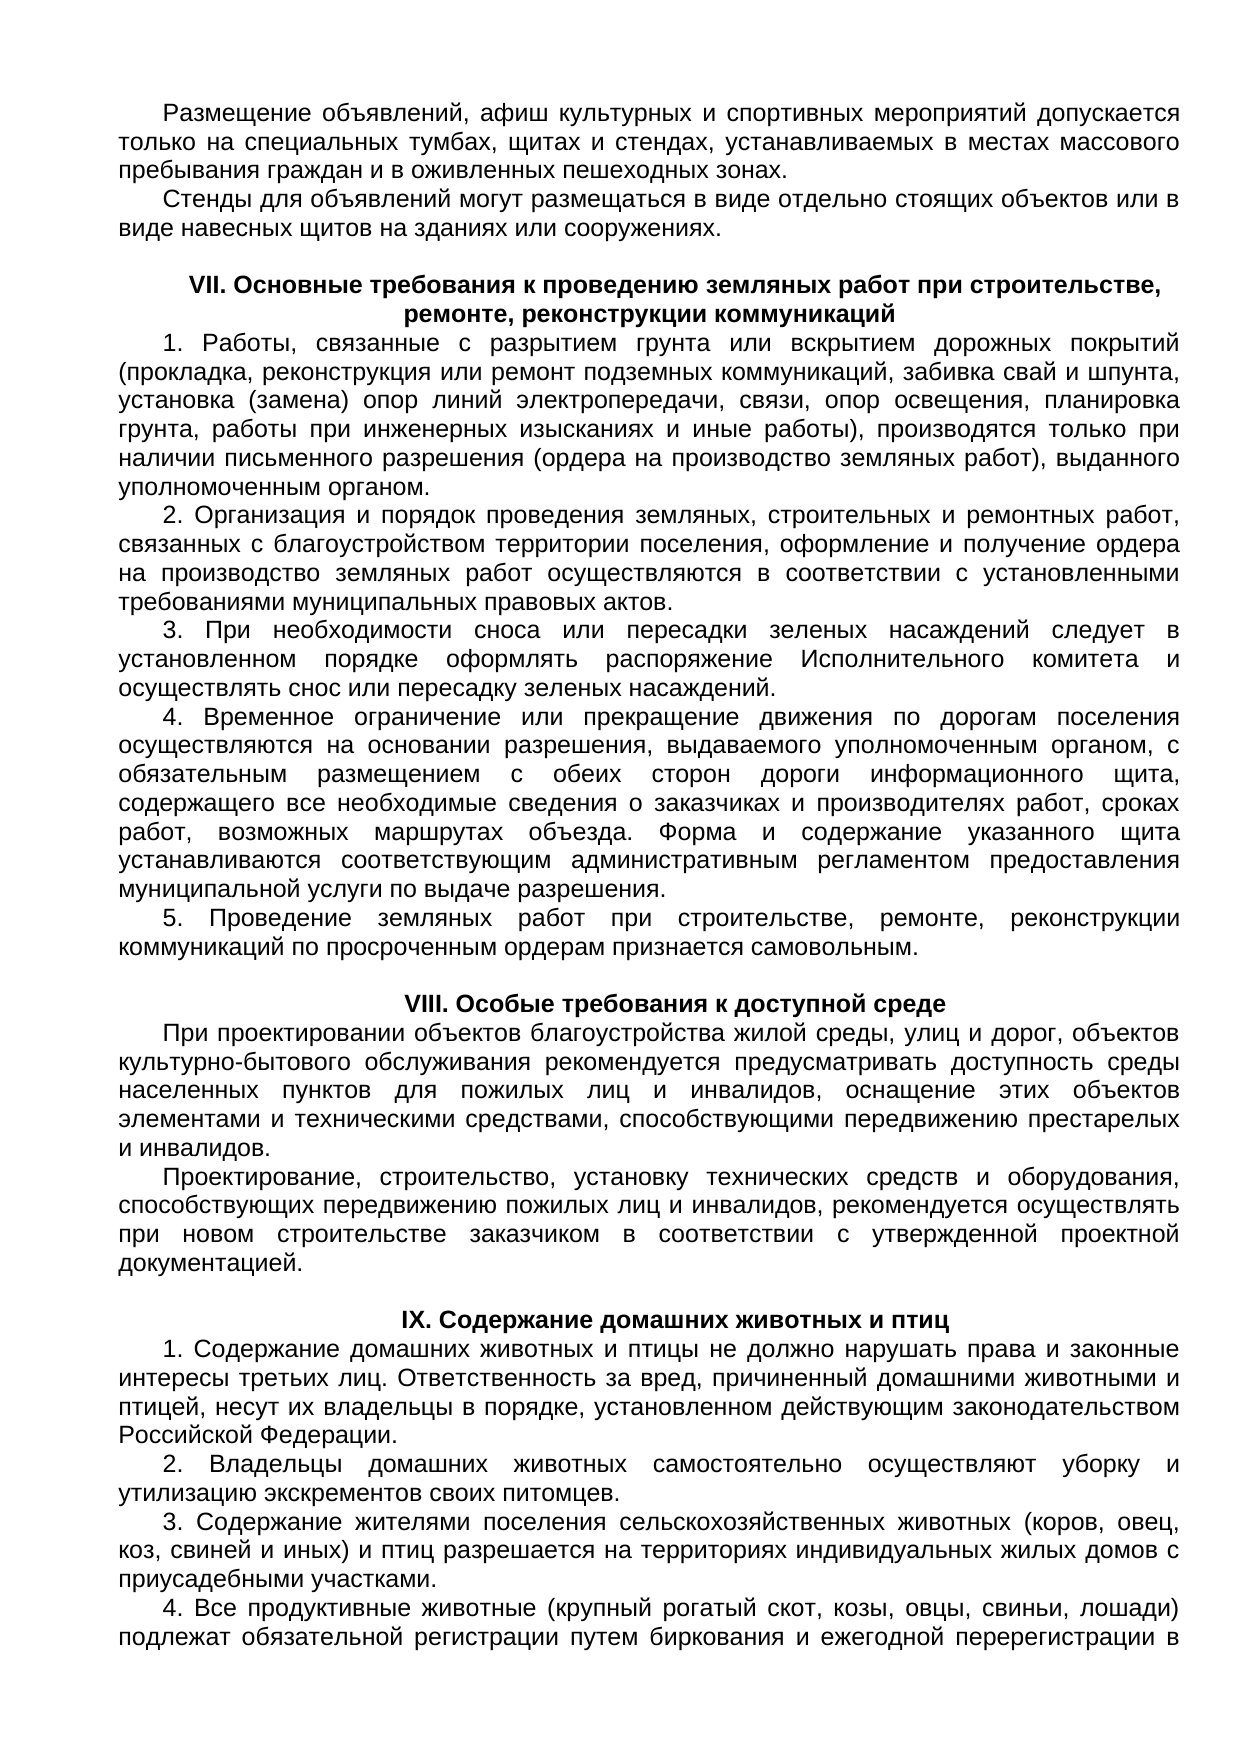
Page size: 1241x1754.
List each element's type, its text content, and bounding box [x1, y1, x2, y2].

text 3. При необходимости сноса или пересадки зеленых насаждений следует в установленном порядке оформлять распоряжение Исполнительного комитета и осуществлять снос или пересадку зеленых насаждений. [118, 615, 1181, 702]
text Стенды для объявлений могут размещаться в виде отдельно стоящих объектов или в виде навесных щитов на зданиях или сооружениях. [118, 184, 1181, 242]
text 4. Временное ограничение или прекращение движения по дорогам поселения осуществляются на основании разрешения, выдаваемого уполномоченным органом, с обязательным размещением с обеих сторон дороги информационного щита, содержащего все необходимые сведения о заказчиках и производителях работ, сроках работ, возможных маршрутах объезда. Форма и содержание указанного щита устанавливаются соответствующим административным регламентом предоставления муниципальной услуги по выдаче разрешения. [118, 702, 1181, 903]
text Размещение объявлений, афиш культурных и спортивных мероприятий допускается только на специальных тумбах, щитах и стендах, устанавливаемых в местах массового пребывания граждан и в оживленных пешеходных зонах. [118, 98, 1181, 184]
text Проектирование, строительство, установку технических средств и оборудования, способствующих передвижению пожилых лиц и инвалидов, рекомендуется осуществлять при новом строительстве заказчиком в соответствии с утвержденной проектной документацией. [118, 1162, 1181, 1277]
text При проектировании объектов благоустройства жилой среды, улиц и дорог, объектов культурно-бытового обслуживания рекомендуется предусматривать доступность среды населенных пунктов для пожилых лиц и инвалидов, оснащение этих объектов элементами и техническими средствами, способствующими передвижению престарелых и инвалидов. [118, 1018, 1181, 1162]
text 2. Владельцы домашних животных самостоятельно осуществляют уборку и утилизацию экскрементов своих питомцев. [118, 1449, 1181, 1507]
text VII. Основные требования к проведению земляных работ при строительстве, ремонте, реконструкции коммуникаций [118, 270, 1181, 328]
text 2. Организация и порядок проведения земляных, строительных и ремонтных работ, связанных с благоустройством территории поселения, оформление и получение ордера на производство земляных работ осуществляются в соответствии с установленными требованиями муниципальных правовых актов. [118, 500, 1181, 615]
text 1. Работы, связанные с разрытием грунта или вскрытием дорожных покрытий (прокладка, реконструкция или ремонт подземных коммуникаций, забивка свай и шпунта, установка (замена) опор линий электропередачи, связи, опор освещения, планировка грунта, работы при инженерных изысканиях и иные работы), производятся только при наличии письменного разрешения (ордера на производство земляных работ), выданного уполномоченным органом. [118, 328, 1181, 500]
text VIII. Особые требования к доступной среде [118, 989, 1181, 1018]
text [118, 1593, 1181, 1650]
text 3. Содержание жителями поселения сельскохозяйственных животных (коров, овец, коз, свиней и иных) и птиц разрешается на территориях индивидуальных жилых домов с приусадебными участками. [118, 1507, 1181, 1593]
text IX. Содержание домашних животных и птиц [118, 1305, 1181, 1334]
text 5. Проведение земляных работ при строительстве, ремонте, реконструкции коммуникаций по просроченным ордерам признается самовольным. [118, 903, 1181, 960]
text 1. Содержание домашних животных и птицы не должно нарушать права и законные интересы третьих лиц. Ответственность за вред, причиненный домашними животными и птицей, несут их владельцы в порядке, установленном действующим законодательством Российской Федерации. [118, 1334, 1181, 1449]
